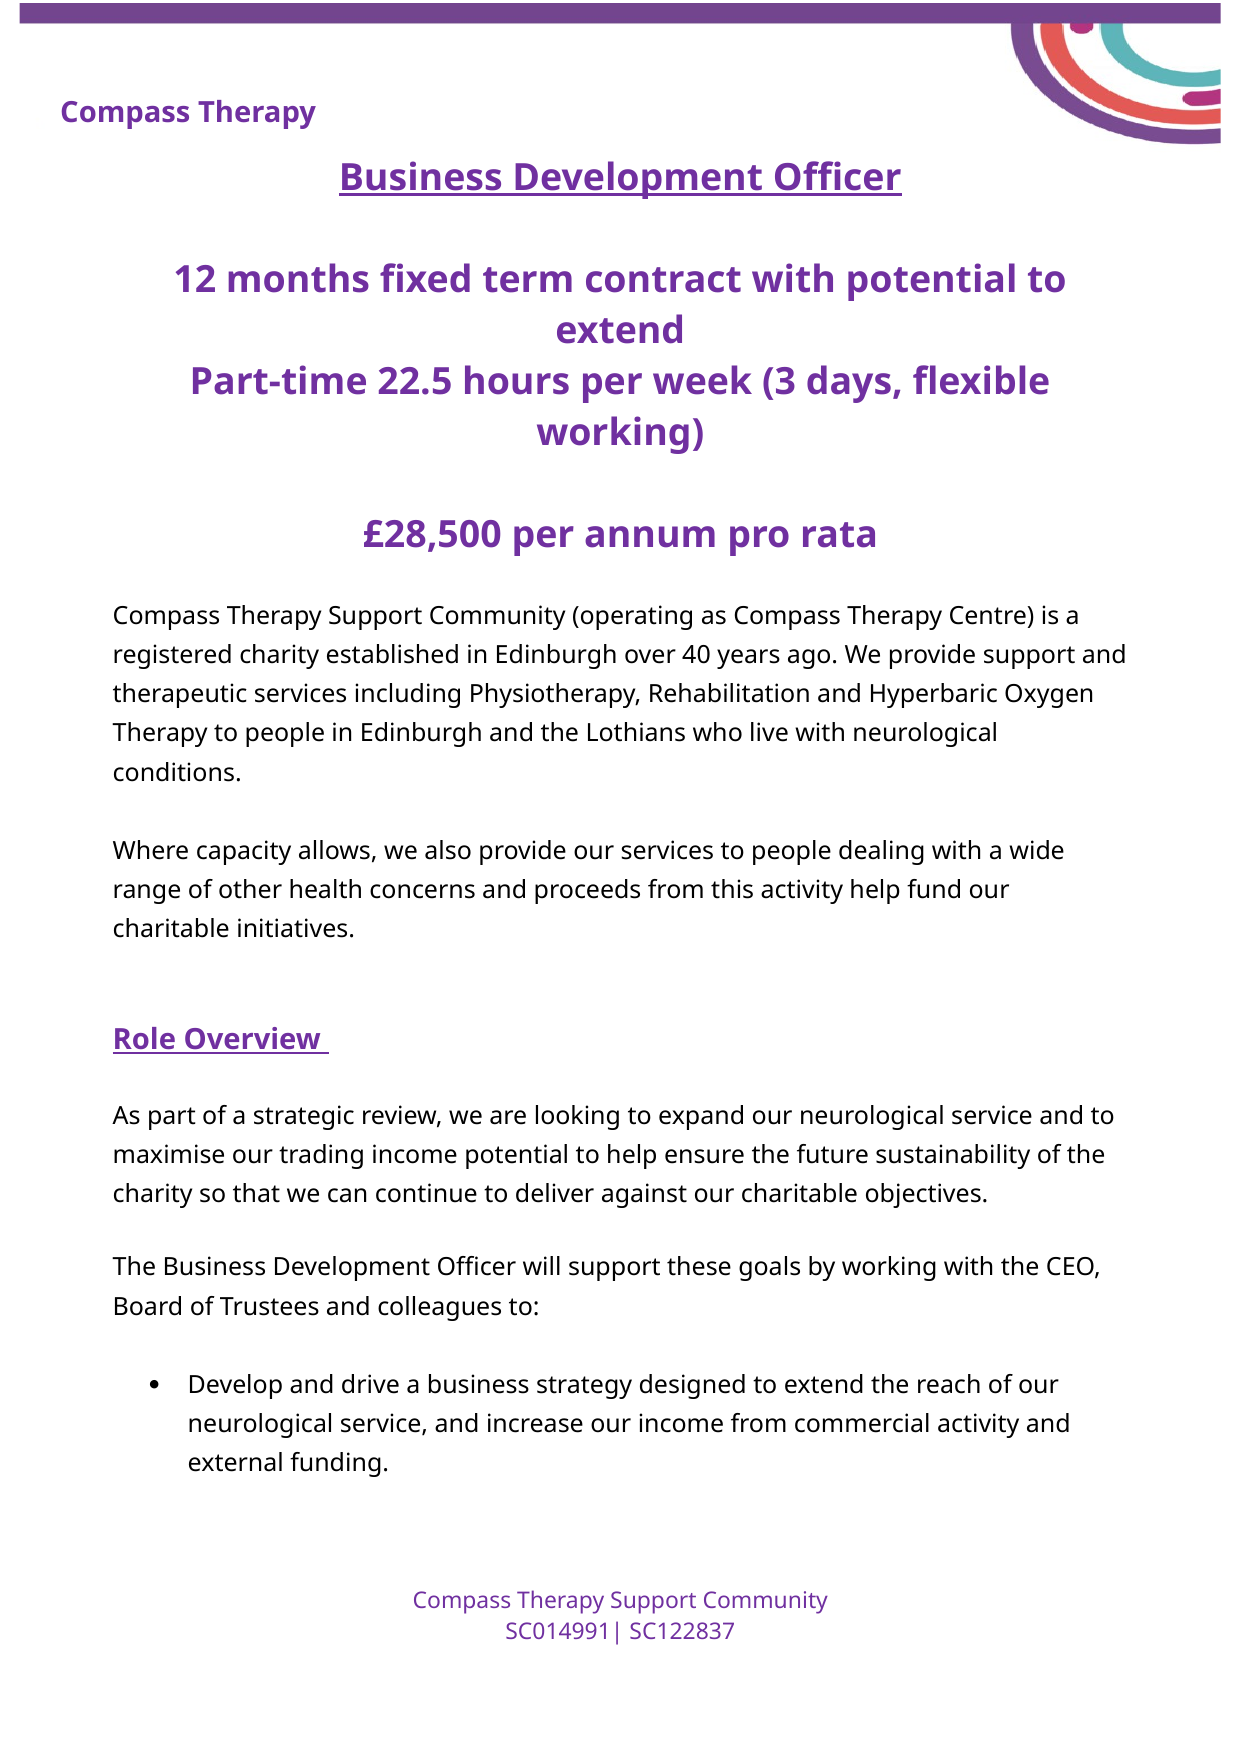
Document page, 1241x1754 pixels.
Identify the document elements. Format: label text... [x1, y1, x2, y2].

text As part of a strategic review, we are looking to expand our neurological service and to maximise our trading income potential to help ensure the future sustainability of the charity so that we can continue to deliver against our charitable objectives. [112, 1097, 1128, 1210]
text Part-time 22.5 hours per week (3 days, flexible working) [112, 354, 1128, 456]
text 12 months fixed term contract with potential to extend [112, 252, 1128, 354]
text £28,500 per annum pro rata [112, 507, 1128, 558]
text The Business Development Officer will support these goals by working with the CEO, Board of Trustees and colleagues to: [112, 1249, 1128, 1322]
text Role Overview [112, 1018, 1128, 1058]
text Compass Therapy Support Community (operating as Compass Therapy Centre) is a registered charity established in Edinburgh over 40 years ago. We provide support and therapeutic services including Physiotherapy, Rehabilitation and Hyperbaric Oxygen Therapy to people in Edinburgh and the Lothians who live with neurological conditions. [112, 597, 1128, 788]
picture [19, 3, 1221, 159]
text Business Development Officer [112, 150, 1128, 201]
list Develop and drive a business strategy designed to extend the reach of our neurological service, and increase our income from commercial activity and external funding. [150, 1367, 1128, 1479]
text Where capacity allows, we also provide our services to people dealing with a wide range of other health concerns and proceeds from this activity help fund our charitable initiatives. [112, 832, 1128, 945]
